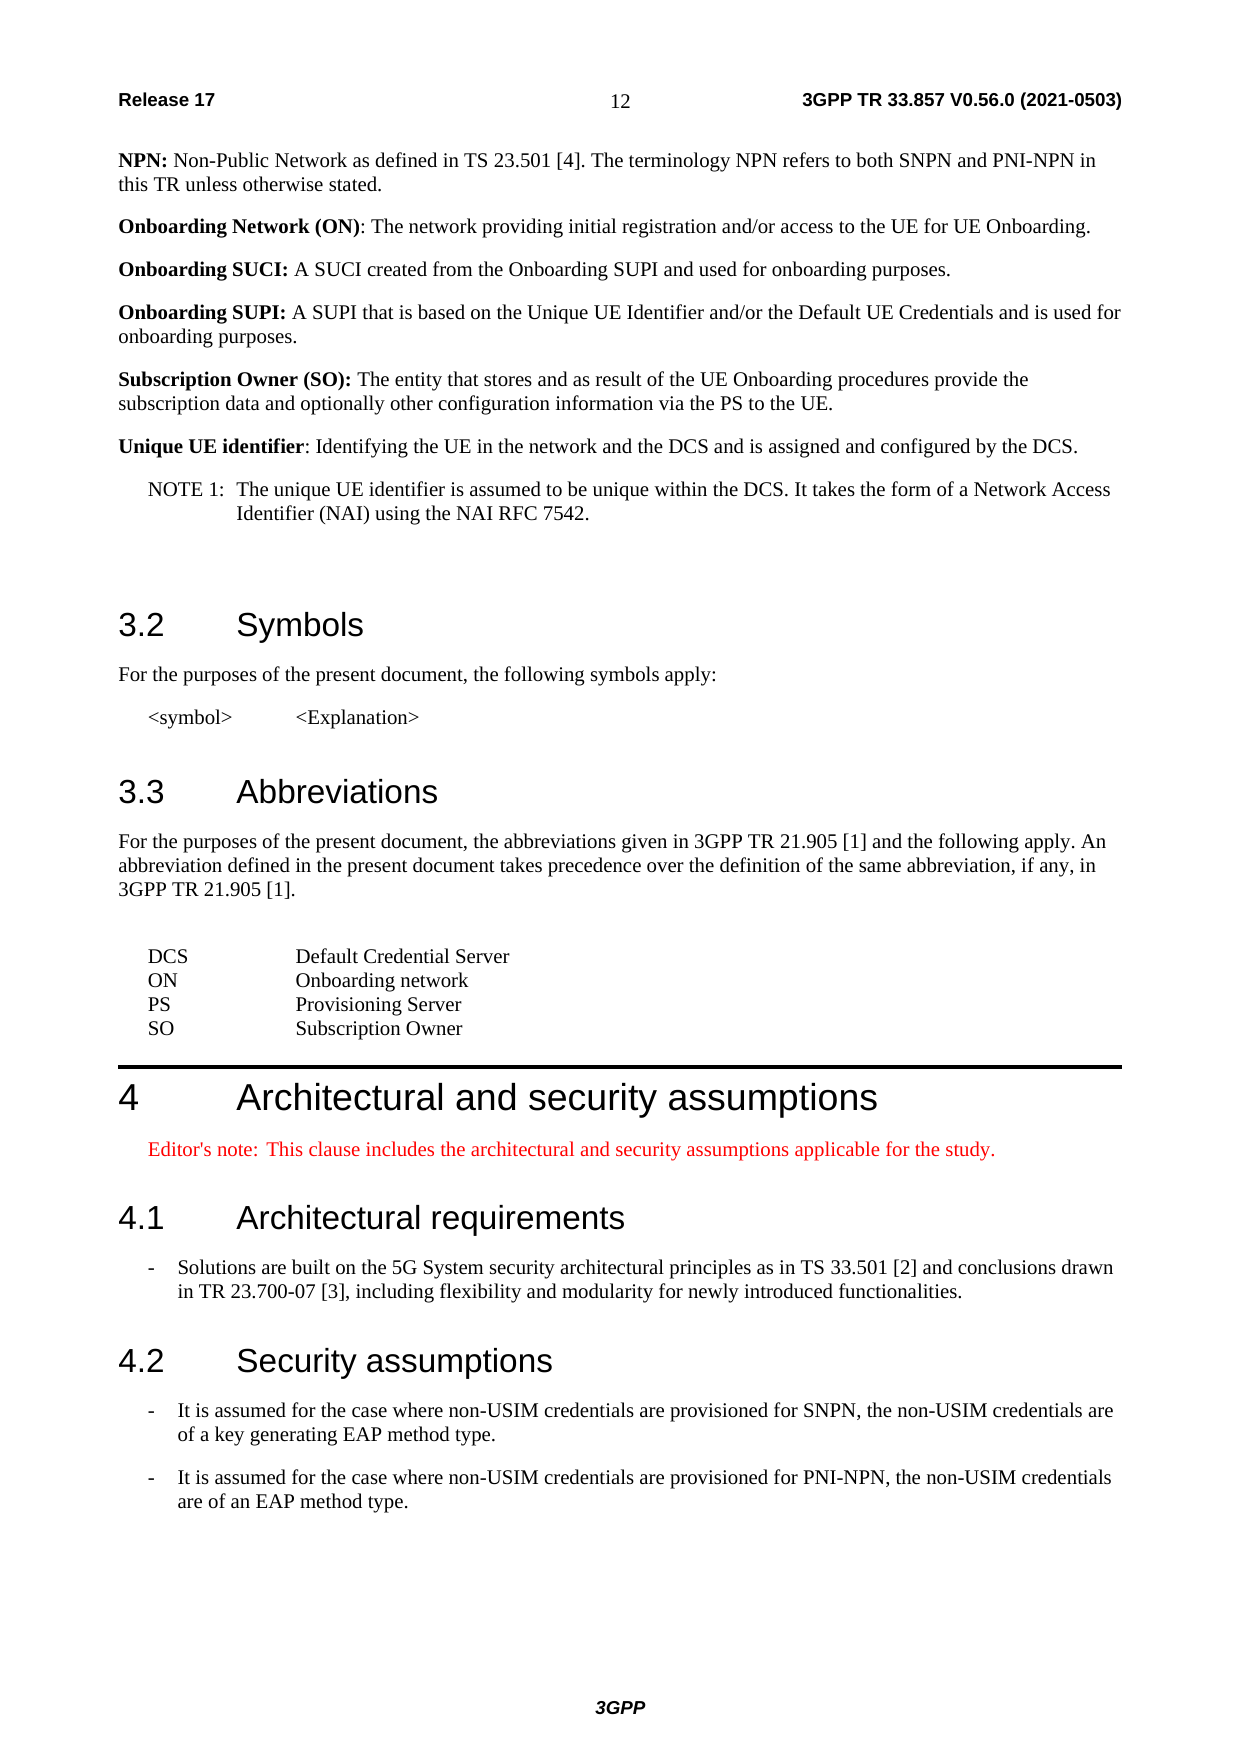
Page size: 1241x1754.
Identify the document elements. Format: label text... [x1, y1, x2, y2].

text Subscription Owner (SO): The entity that stores and as result of the UE Onboarding procedures provide the subscription data and optionally other configuration information via the PS to the UE. [118, 367, 1122, 415]
text For the purposes of the present document, the following symbols apply: [118, 662, 1122, 686]
text Editor's note: This clause includes the architectural and security assumptions applicable for the study. [148, 1137, 1122, 1161]
text Onboarding Network (ON): The network providing initial registration and/or access to the UE for UE Onboarding. [118, 214, 1122, 238]
subtitle 4.2 Security assumptions [118, 1341, 1122, 1379]
text Onboarding SUPI: A SUPI that is based on the Unique UE Identifier and/or the Default UE Credentials and is used for onboarding purposes. [118, 300, 1122, 348]
subtitle 3.2 Symbols [118, 605, 1122, 643]
text DCS Default Credential Server [148, 944, 1122, 968]
text SO Subscription Owner [148, 1016, 1122, 1040]
text PS Provisioning Server [148, 992, 1122, 1016]
text Unique UE identifier: Identifying the UE in the network and the DCS and is assigned and configured by the DCS. [118, 434, 1122, 458]
text - It is assumed for the case where non-USIM credentials are provisioned for PNI-NPN, the non-USIM credentials are of an EAP method type. [148, 1465, 1122, 1513]
text <symbol> <Explanation> [148, 705, 1122, 729]
text NOTE 1: The unique UE identifier is assumed to be unique within the DCS. It takes the form of a Network Access Identifier (NAI) using the NAI RFC 7542. [148, 477, 1122, 525]
text For the purposes of the present document, the abbreviations given in 3GPP TR 21.905 [1] and the following apply. An abbreviation defined in the present document takes precedence over the definition of the same abbreviation, if any, in 3GPP TR 21.905 [1]. [118, 829, 1122, 901]
subtitle 4 Architectural and security assumptions [118, 1069, 1122, 1118]
text NPN: Non-Public Network as defined in TS 23.501 [4]. The terminology NPN refers to both SNPN and PNI-NPN in this TR unless otherwise stated. [118, 147, 1122, 196]
text Onboarding SUCI: A SUCI created from the Onboarding SUPI and used for onboarding purposes. [118, 257, 1122, 281]
text ON Onboarding network [148, 968, 1122, 992]
text - Solutions are built on the 5G System security architectural principles as in TS 33.501 [2] and conclusions drawn in TR 23.700-07 [3], including flexibility and modularity for newly introduced functionalities. [148, 1255, 1122, 1303]
subtitle 4.1 Architectural requirements [118, 1198, 1122, 1237]
subtitle 3.3 Abbreviations [118, 772, 1122, 810]
text - It is assumed for the case where non-USIM credentials are provisioned for SNPN, the non-USIM credentials are of a key generating EAP method type. [148, 1398, 1122, 1446]
